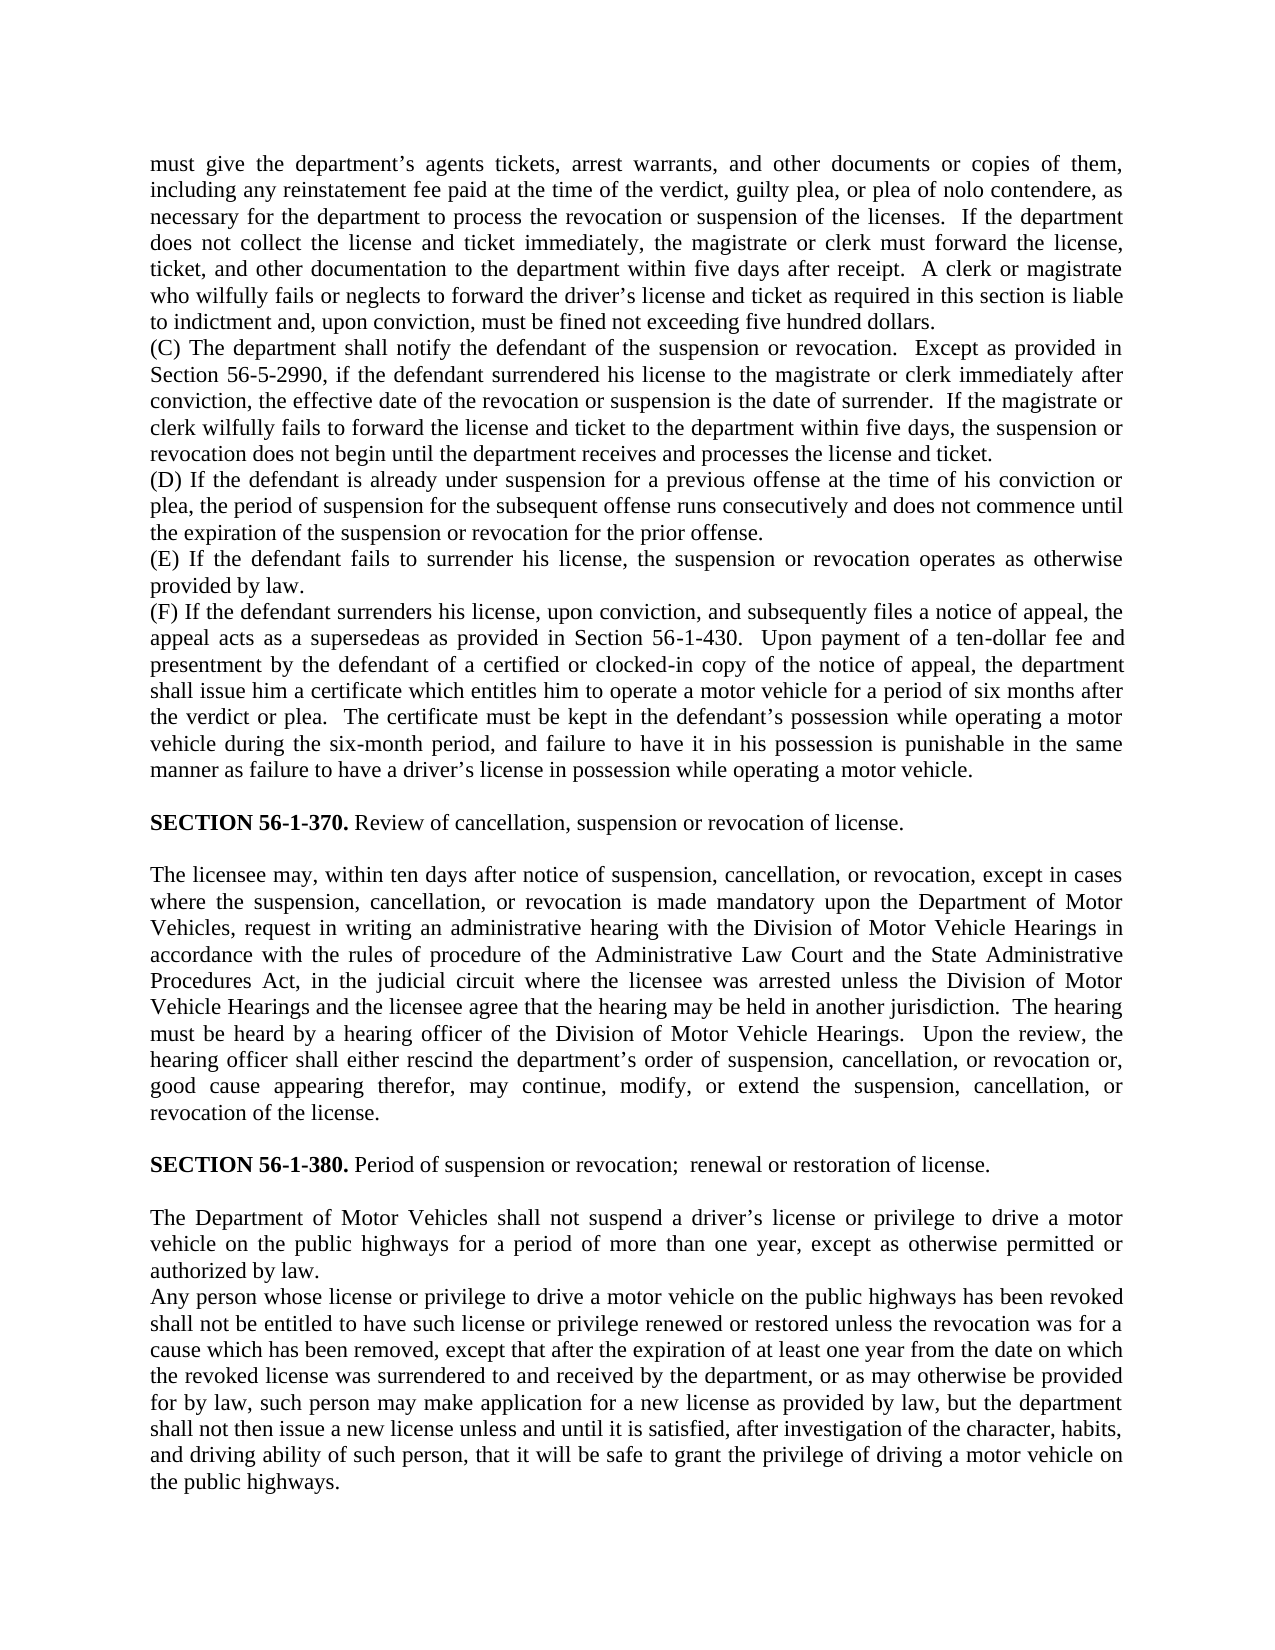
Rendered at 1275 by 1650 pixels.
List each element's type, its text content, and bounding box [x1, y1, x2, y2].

text (C) The department shall notify the defendant of the suspension or revocation. Except as provided in Section 56-5-2990, if the defendant surrendered his license to the magistrate or clerk immediately after conviction, the effective date of the revocation or suspension is the date of surrender. If the magistrate or clerk wilfully fails to forward the license and ticket to the department within five days, the suspension or revocation does not begin until the department receives and processes the license and ticket. [150, 334, 1125, 466]
text (F) If the defendant surrenders his license, upon conviction, and subsequently files a notice of appeal, the appeal acts as a supersedeas as provided in Section 56-1-430. Upon payment of a ten-dollar fee and presentment by the defendant of a certified or clocked-in copy of the notice of appeal, the department shall issue him a certificate which entitles him to operate a motor vehicle for a period of six months after the verdict or plea. The certificate must be kept in the defendant’s possession while operating a motor vehicle during the six-month period, and failure to have it in his possession is punishable in the same manner as failure to have a driver’s license in possession while operating a motor vehicle. [150, 598, 1125, 782]
text Any person whose license or privilege to drive a motor vehicle on the public highways has been revoked shall not be entitled to have such license or privilege renewed or restored unless the revocation was for a cause which has been removed, except that after the expiration of at least one year from the date on which the revoked license was surrendered to and received by the department, or as may otherwise be provided for by law, such person may make application for a new license as provided by law, but the department shall not then issue a new license unless and until it is satisfied, after investigation of the character, habits, and driving ability of such person, that it will be safe to grant the privilege of driving a motor vehicle on the public highways. [150, 1283, 1125, 1494]
text SECTION 56-1-380. Period of suspension or revocation; renewal or restoration of license. [150, 1151, 1125, 1178]
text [150, 150, 1125, 334]
text The Department of Motor Vehicles shall not suspend a driver’s license or privilege to drive a motor vehicle on the public highways for a period of more than one year, except as otherwise permitted or authorized by law. [150, 1204, 1125, 1283]
text (D) If the defendant is already under suspension for a previous offense at the time of his conviction or plea, the period of suspension for the subsequent offense runs consecutively and does not commence until the expiration of the suspension or revocation for the prior offense. [150, 466, 1125, 545]
text (E) If the defendant fails to surrender his license, the suspension or revocation operates as otherwise provided by law. [150, 545, 1125, 598]
text SECTION 56-1-370. Review of cancellation, suspension or revocation of license. [150, 809, 1125, 835]
text The licensee may, within ten days after notice of suspension, cancellation, or revocation, except in cases where the suspension, cancellation, or revocation is made mandatory upon the Department of Motor Vehicles, request in writing an administrative hearing with the Division of Motor Vehicle Hearings in accordance with the rules of procedure of the Administrative Law Court and the State Administrative Procedures Act, in the judicial circuit where the licensee was arrested unless the Division of Motor Vehicle Hearings and the licensee agree that the hearing may be held in another jurisdiction. The hearing must be heard by a hearing officer of the Division of Motor Vehicle Hearings. Upon the review, the hearing officer shall either rescind the department’s order of suspension, cancellation, or revocation or, good cause appearing therefor, may continue, modify, or extend the suspension, cancellation, or revocation of the license. [150, 862, 1125, 1125]
